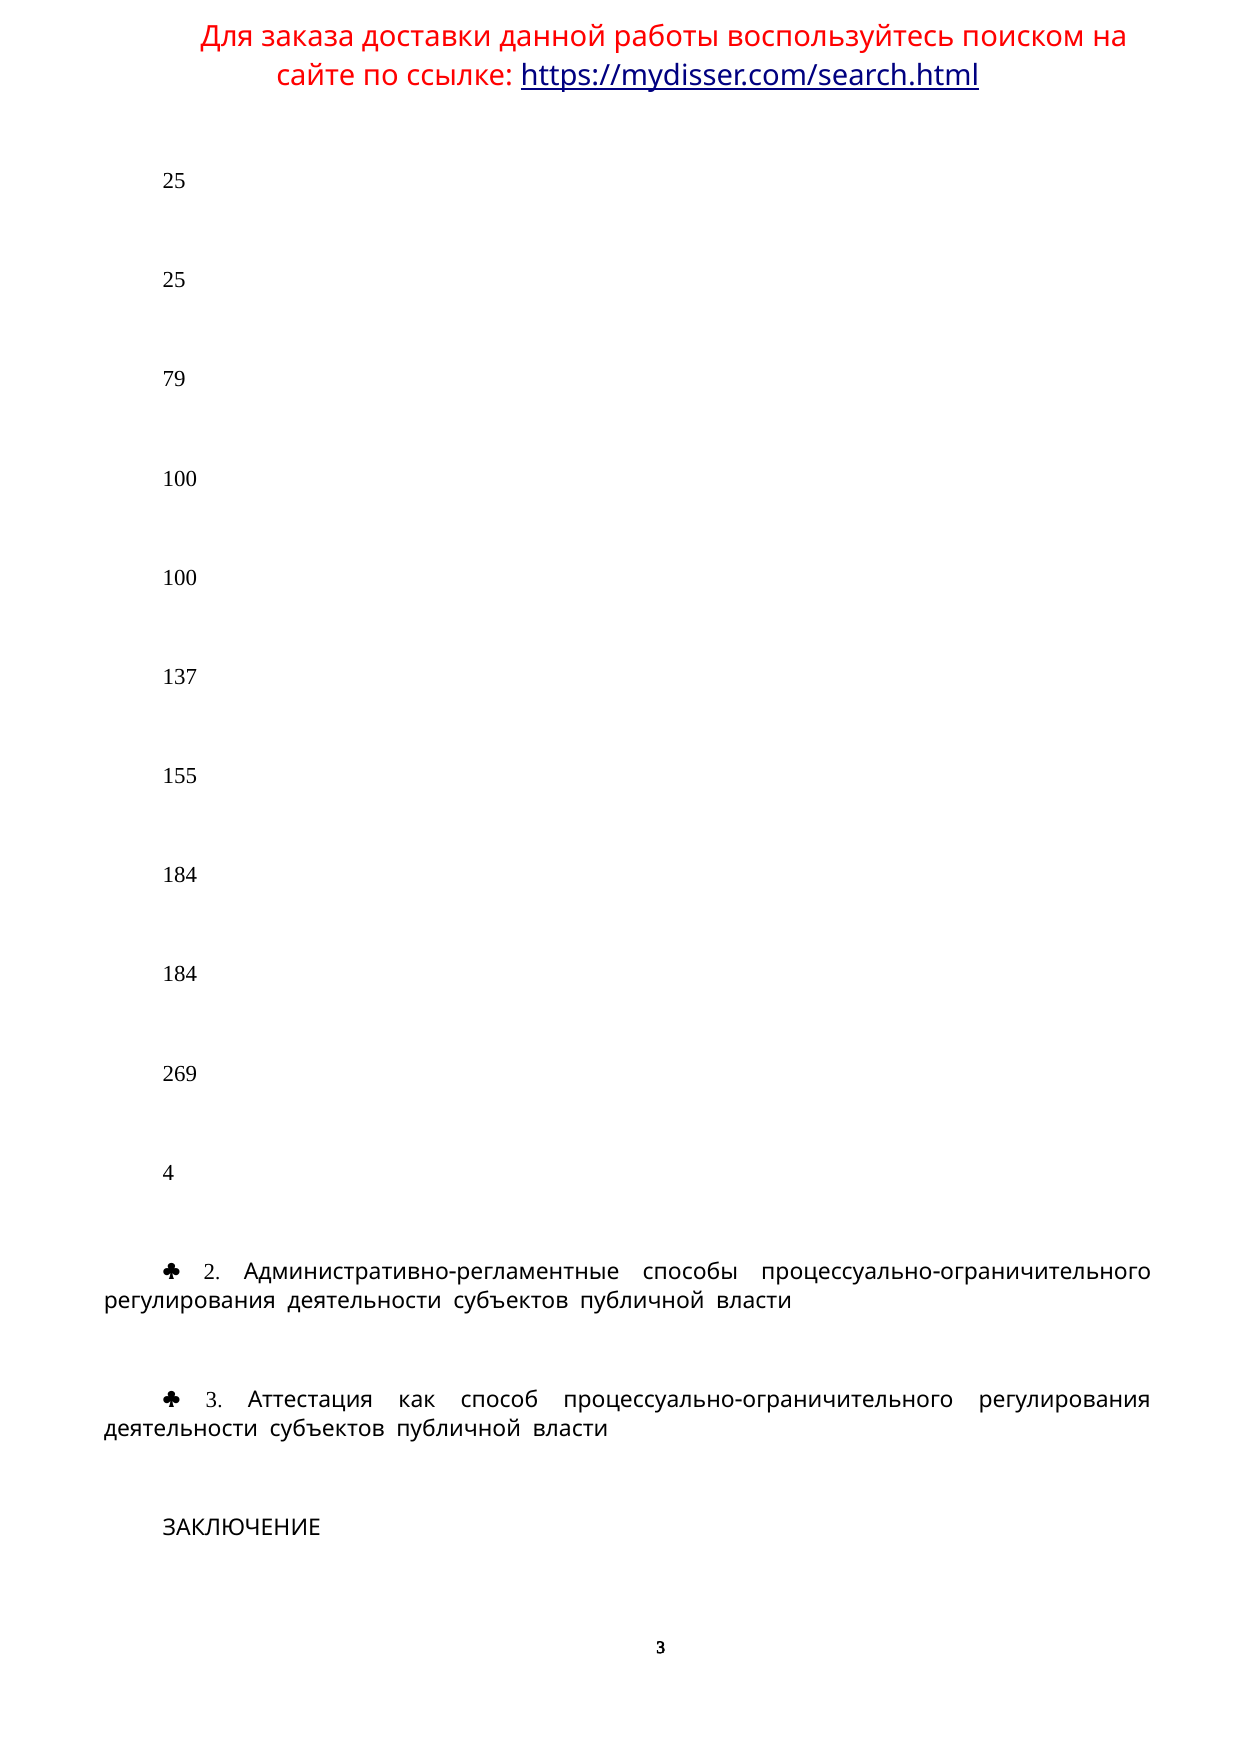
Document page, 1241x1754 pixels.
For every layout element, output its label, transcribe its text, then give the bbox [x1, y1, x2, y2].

text 4 [103, 1156, 1152, 1185]
text 155 [103, 759, 1152, 788]
text 184 [103, 859, 1152, 887]
text ЗАКЛЮЧЕНИЕ [103, 1511, 1152, 1540]
text 184 [103, 958, 1152, 987]
text 100 [103, 462, 1152, 491]
text 25 [103, 164, 1152, 193]
text 79 [103, 363, 1152, 392]
text § 3. Аттестация как способ процессуально-ограничительного регулирования деятельности субъектов публичной власти [103, 1383, 1152, 1441]
text 137 [103, 660, 1152, 689]
text 269 [103, 1057, 1152, 1086]
text 25 [103, 264, 1152, 292]
text 100 [103, 561, 1152, 590]
text § 2. Административно-регламентные способы процессуально-ограничительного регулирования деятельности субъектов публичной власти [103, 1255, 1152, 1313]
